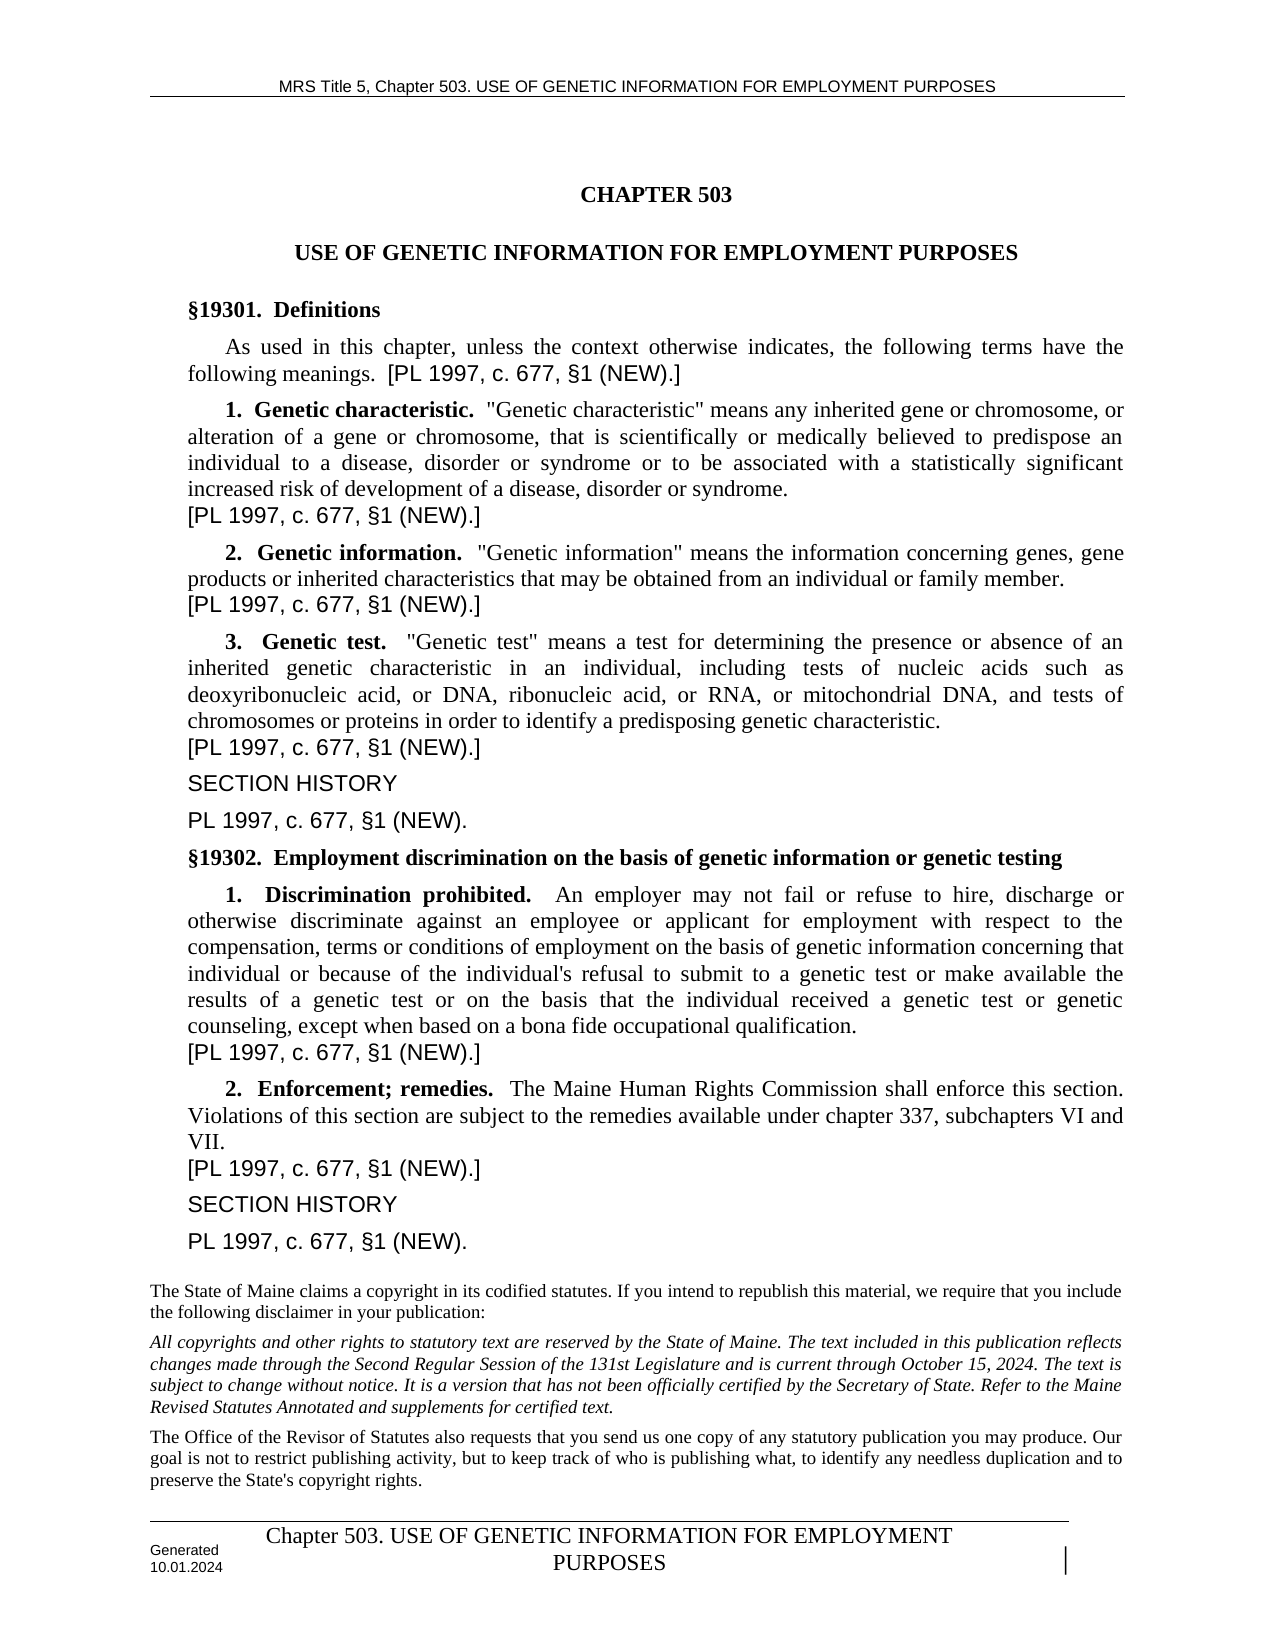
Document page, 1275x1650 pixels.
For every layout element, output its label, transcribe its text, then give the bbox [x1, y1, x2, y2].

text 1. Genetic characteristic. "Genetic characteristic" means any inherited gene or chromosome, or alteration of a gene or chromosome, that is scientifically or medically believed to predispose an individual to a disease, disorder or syndrome or to be associated with a statistically significant increased risk of development of a disease, disorder or syndrome. [187, 396, 1125, 502]
text §19302. Employment discrimination on the basis of genetic information or genetic testing [187, 844, 1125, 870]
text SECTION HISTORY [187, 770, 1125, 797]
text CHAPTER 503 [187, 181, 1125, 208]
text As used in this chapter, unless the context otherwise indicates, the following terms have the following meanings. [PL 1997, c. 677, §1 (NEW).] [187, 333, 1125, 386]
text PL 1997, c. 677, §1 (NEW). [187, 1228, 1125, 1254]
text [PL 1997, c. 677, §1 (NEW).] [187, 591, 1125, 618]
text PL 1997, c. 677, §1 (NEW). [187, 807, 1125, 833]
text [PL 1997, c. 677, §1 (NEW).] [187, 1039, 1125, 1065]
text 2. Genetic information. "Genetic information" means the information concerning genes, gene products or inherited characteristics that may be obtained from an individual or family member. [187, 539, 1125, 591]
text 3. Genetic test. "Genetic test" means a test for determining the presence or absence of an inherited genetic characteristic in an individual, including tests of nucleic acids such as deoxyribonucleic acid, or DNA, ribonucleic acid, or RNA, or mitochondrial DNA, and tests of chromosomes or proteins in order to identify a predisposing genetic characteristic. [187, 628, 1125, 733]
text USE OF GENETIC INFORMATION FOR EMPLOYMENT PURPOSES [187, 239, 1125, 265]
text SECTION HISTORY [187, 1191, 1125, 1218]
text [PL 1997, c. 677, §1 (NEW).] [187, 1154, 1125, 1181]
text [PL 1997, c. 677, §1 (NEW).] [187, 502, 1125, 528]
text The Office of the Revisor of Statutes also requests that you send us one copy of any statutory publication you may produce. Our goal is not to restrict publishing activity, but to keep track of who is publishing what, to identify any needless duplication and to preserve the State's copyright rights. [150, 1426, 1125, 1490]
text All copyrights and other rights to statutory text are reserved by the State of Maine. The text included in this publication reflects changes made through the Second Regular Session of the 131st Legislature and is current through October 15, 2024 . The text is subject to change without notice. It is a version that has not been officially certified by the Secretary of State. Refer to the Maine Revised Statutes Annotated and supplements for certified text. [150, 1331, 1125, 1417]
text 2. Enforcement; remedies. The Maine Human Rights Commission shall enforce this section. Violations of this section are subject to the remedies available under chapter 337, subchapters VI and VII. [187, 1076, 1125, 1154]
text [PL 1997, c. 677, §1 (NEW).] [187, 733, 1125, 760]
text 1. Discrimination prohibited. An employer may not fail or refuse to hire, discharge or otherwise discriminate against an employee or applicant for employment with respect to the compensation, terms or conditions of employment on the basis of genetic information concerning that individual or because of the individual's refusal to submit to a genetic test or make available the results of a genetic test or on the basis that the individual received a genetic test or genetic counseling, except when based on a bona fide occupational qualification. [187, 881, 1125, 1039]
text The State of Maine claims a copyright in its codified statutes. If you intend to republish this material, we require that you include the following disclaimer in your publication: [150, 1279, 1125, 1323]
text §19301. Definitions [187, 296, 1125, 323]
